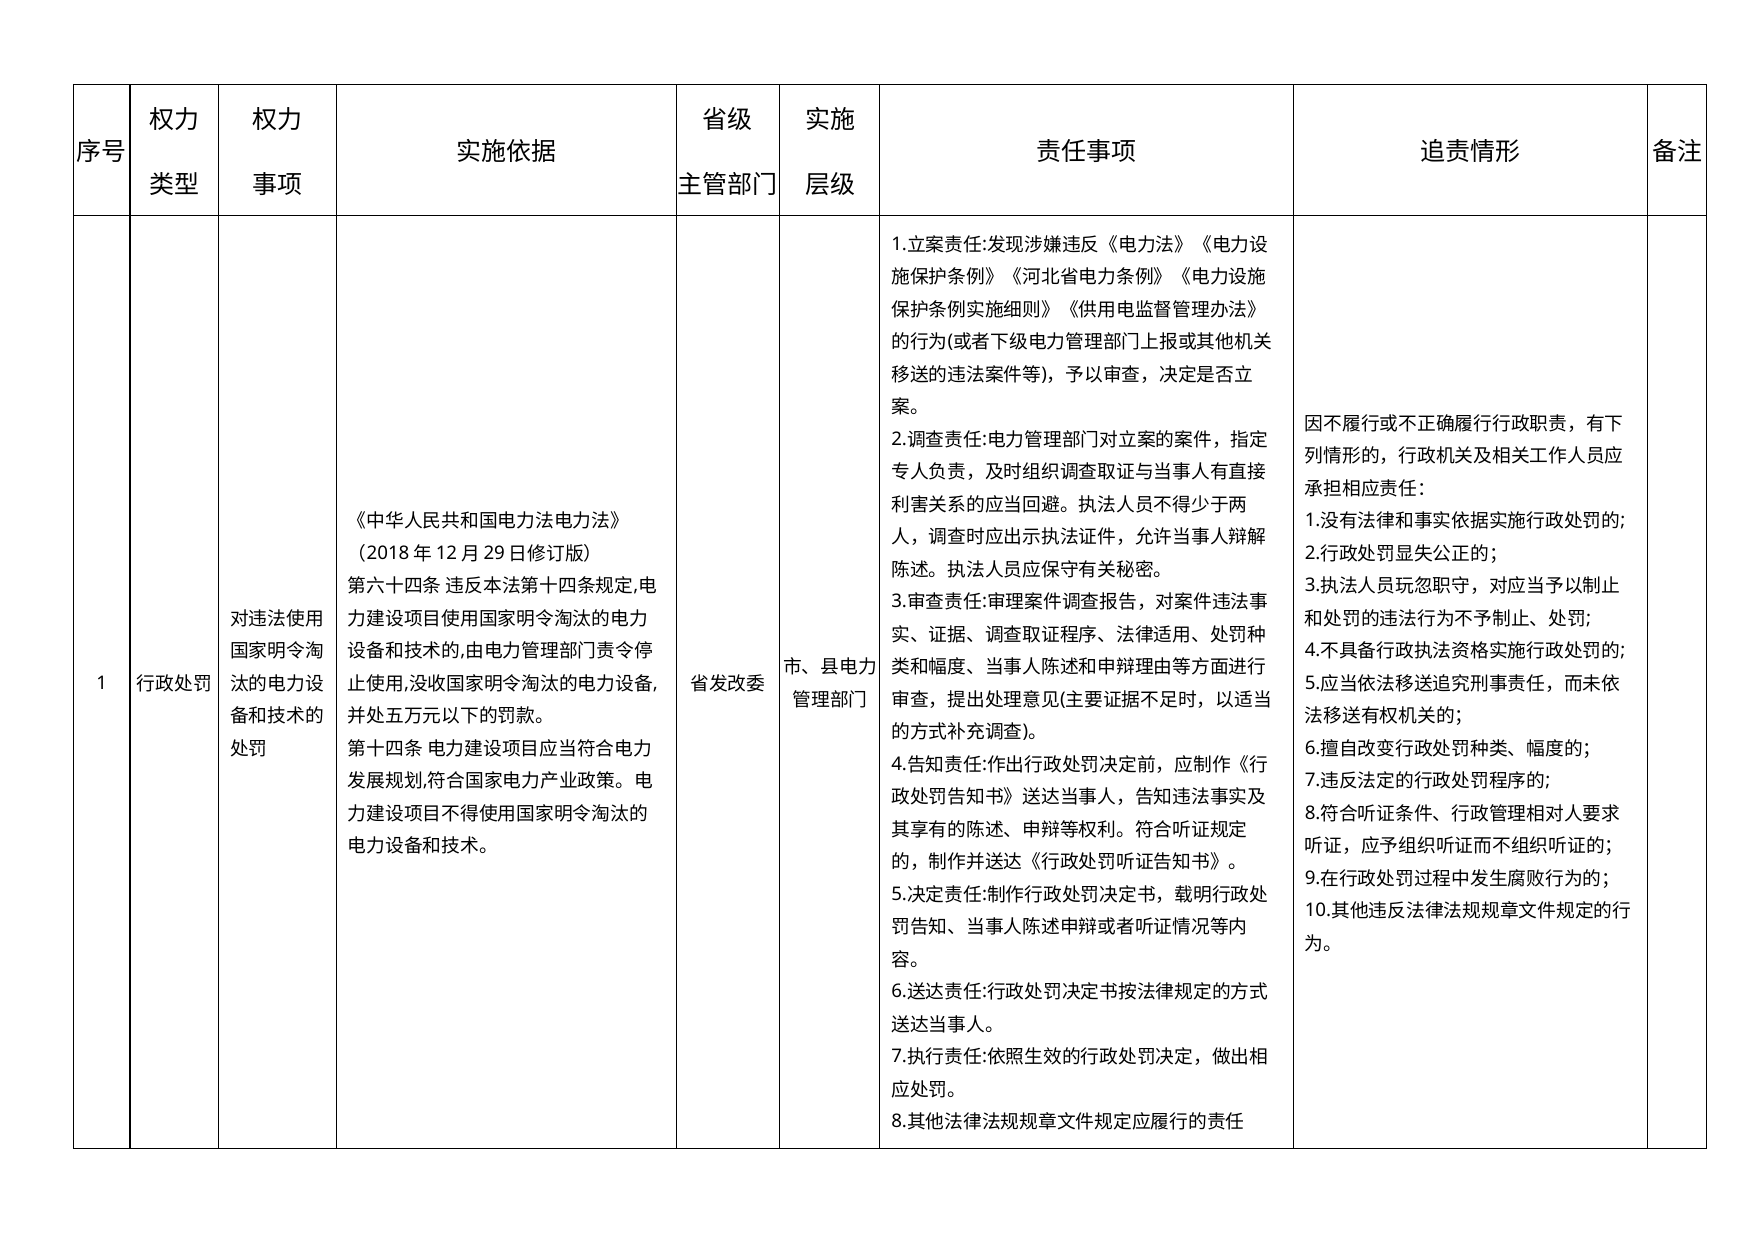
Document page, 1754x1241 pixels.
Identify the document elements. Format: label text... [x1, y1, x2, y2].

table_cell [1648, 216, 1706, 1148]
table_cell 省发改委 [677, 216, 779, 1148]
table_header 责任事项 [880, 85, 1293, 215]
table_cell 1.立案责任:发现涉嫌违反《电力法》《电力设施保护条例》《河北省电力条例》《电力设施保护条例实施细则》《供用电监督管理办法》的行为(或者下级电力管理部门上报或其他机关移送的违法案件等)，予以审查，决定是否立案。 2.调查责任:电力管理部门对立案的案件，指定专人负责，及时组织调查取证与当事人有直接利害关系的应当回避。执法人员不得少于两人，调查时应出示执法证件，允许当事人辩解陈述。执法人员应保守有关秘密。 3.审查责任:审理案件调查报告，对案件违法事实、证据、调查取证程序、法律适用、处罚种类和幅度、当事人陈述和申辩理由等方面进行审查，提出处理意见(主要证据不足时，以适当的方式补充调查)。 4.告知责任:作出行政处罚决定前，应制作《行政处罚告知书》送达当事人，告知违法事实及其享有的陈述、申辩等权利。符合听证规定的，制作并送达《行政处罚听证告知书》。 5.决定责任:制作行政处罚决定书，载明行政处罚告知、当事人陈述申辩或者听证情况等内容。 6.送达责任:行政处罚决定书按法律规定的方式送达当事人。 7.执行责任:依照生效的行政处罚决定，做出相应处罚。 8.其他法律法规规章文件规定应履行的责任 [880, 216, 1293, 1148]
table_cell 对违法使用国家明令淘汰的电力设备和技术的处罚 [219, 216, 336, 1148]
table_header 序号 [74, 85, 129, 215]
table_header 省级 主管部门 [677, 85, 779, 215]
table_header 实施 层级 [780, 85, 879, 215]
table_header 备注 [1648, 85, 1706, 215]
table_cell 1 [74, 216, 129, 1148]
table_cell 市、县电力管理部门 [780, 216, 879, 1148]
table_header 实施依据 [337, 85, 676, 215]
table_cell 《中华人民共和国电力法电力法》（2018年12月29日修订版） 第六十四条 违反本法第十四条规定,电力建设项目使用国家明令淘汰的电力设备和技术的,由电力管理部门责令停止使用,没收国家明令淘汰的电力设备,并处五万元以下的罚款。 第十四条 电力建设项目应当符合电力发展规划,符合国家电力产业政策。电力建设项目不得使用国家明令淘汰的电力设备和技术。 [337, 216, 676, 1148]
table_header 权力 事项 [219, 85, 336, 215]
table_cell 行政处罚 [131, 216, 218, 1148]
table_header 追责情形 [1294, 85, 1647, 215]
table_header 权力 类型 [131, 85, 218, 215]
